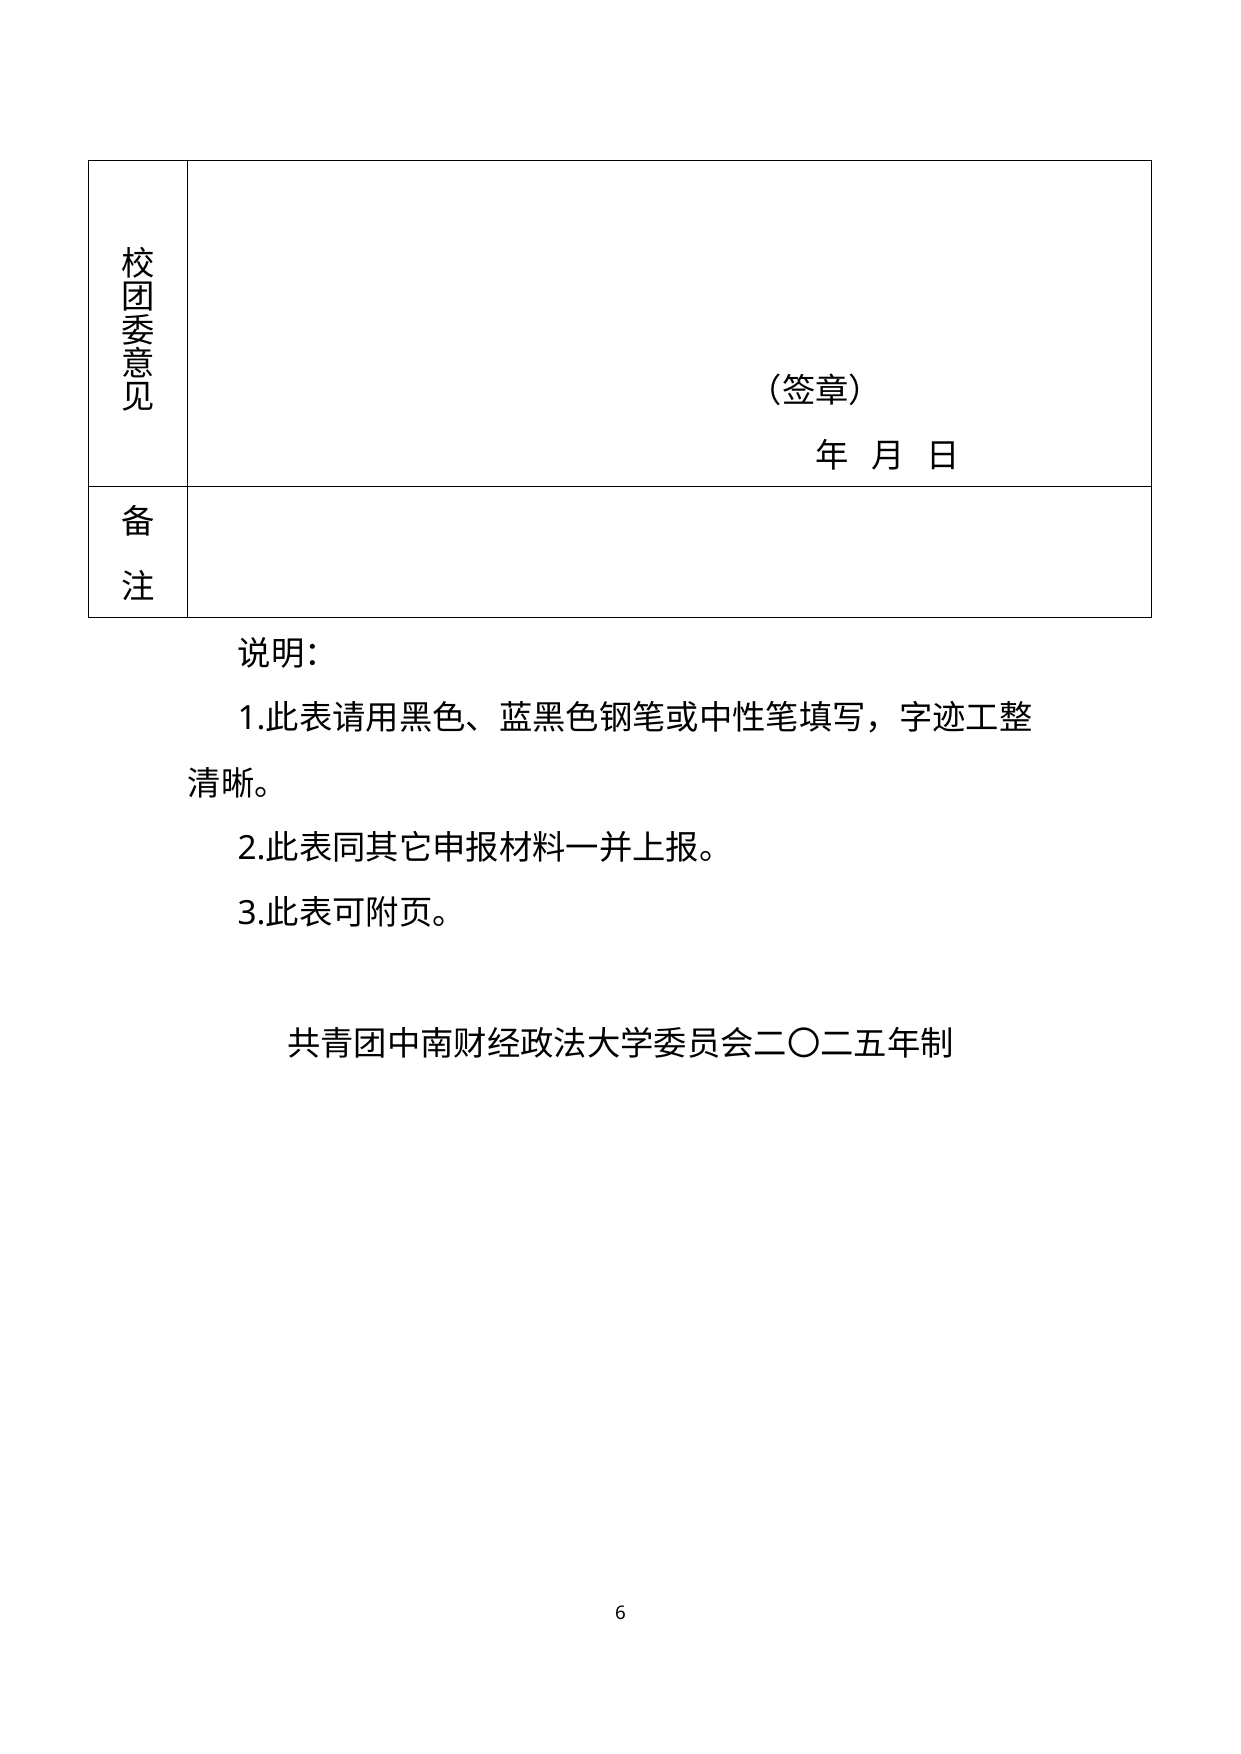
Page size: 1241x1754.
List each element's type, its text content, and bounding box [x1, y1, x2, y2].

text 1.此表请用黑色、蓝黑色钢笔或中性笔填写，字迹工整清晰。 [187, 683, 1053, 813]
table_cell 校团委意见 [89, 161, 187, 486]
table_cell [188, 487, 1151, 617]
text 3.此表可附页。 [187, 878, 1053, 943]
table_cell （签章） 年 月 日 [188, 161, 1151, 486]
text 说明： [187, 618, 1053, 683]
text 2.此表同其它申报材料一并上报。 [187, 813, 1053, 878]
text 共青团中南财经政法大学委员会二〇二五年制 [187, 1008, 1053, 1073]
table_cell 备 注 [89, 487, 187, 617]
